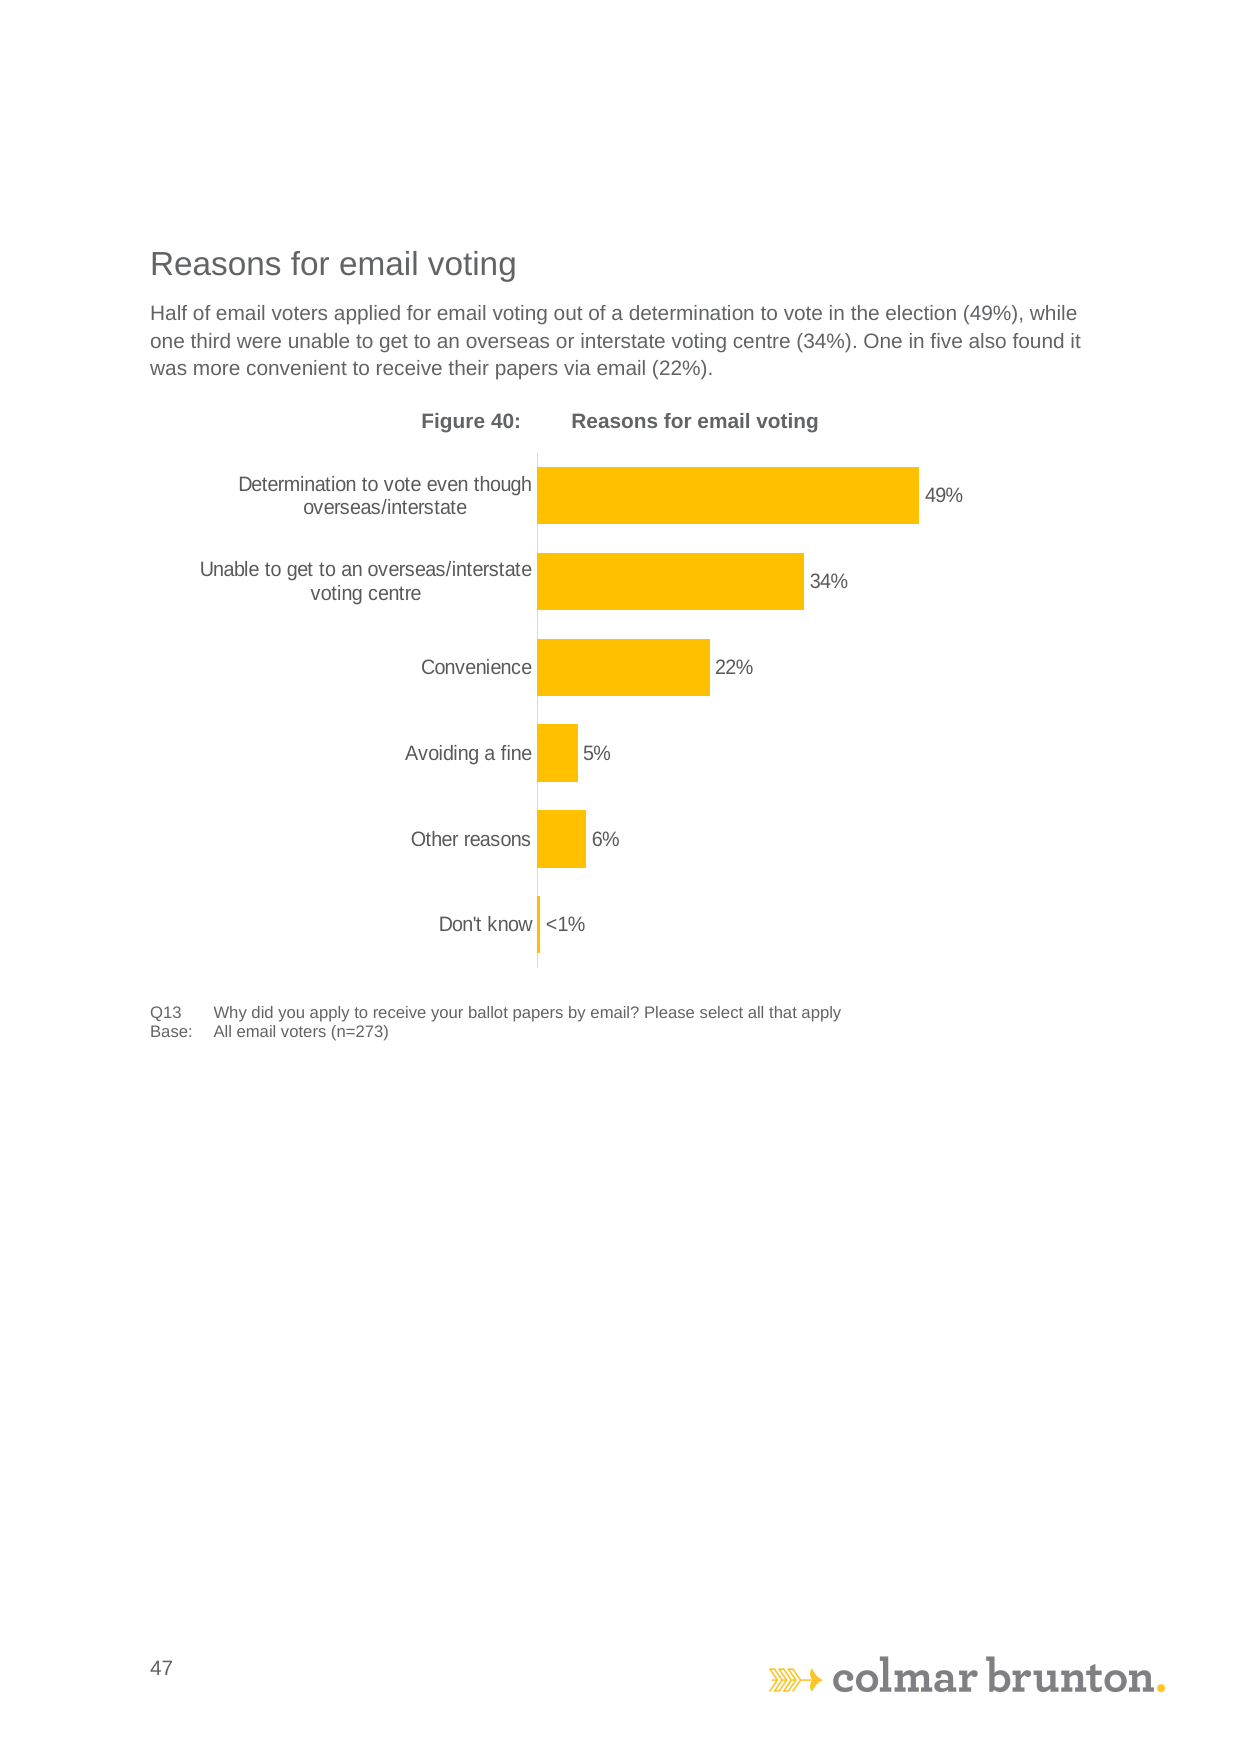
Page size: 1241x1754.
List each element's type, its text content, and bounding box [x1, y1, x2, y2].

text Q13 Why did you apply to receive your ballot papers by email? Please select all that apply [150, 1003, 1090, 1022]
text Half of email voters applied for email voting out of a determination to vote in the election (49%), while one third were unable to get to an overseas or interstate voting centre (34%). One in five also found it was more convenient to receive their papers via email (22%). [150, 301, 1090, 380]
text Figure 40: Reasons for email voting [150, 408, 1090, 432]
picture [746, 1633, 1188, 1715]
subtitle Reasons for email voting [150, 244, 1090, 283]
text Base: All email voters (n=273) [150, 1022, 1090, 1041]
